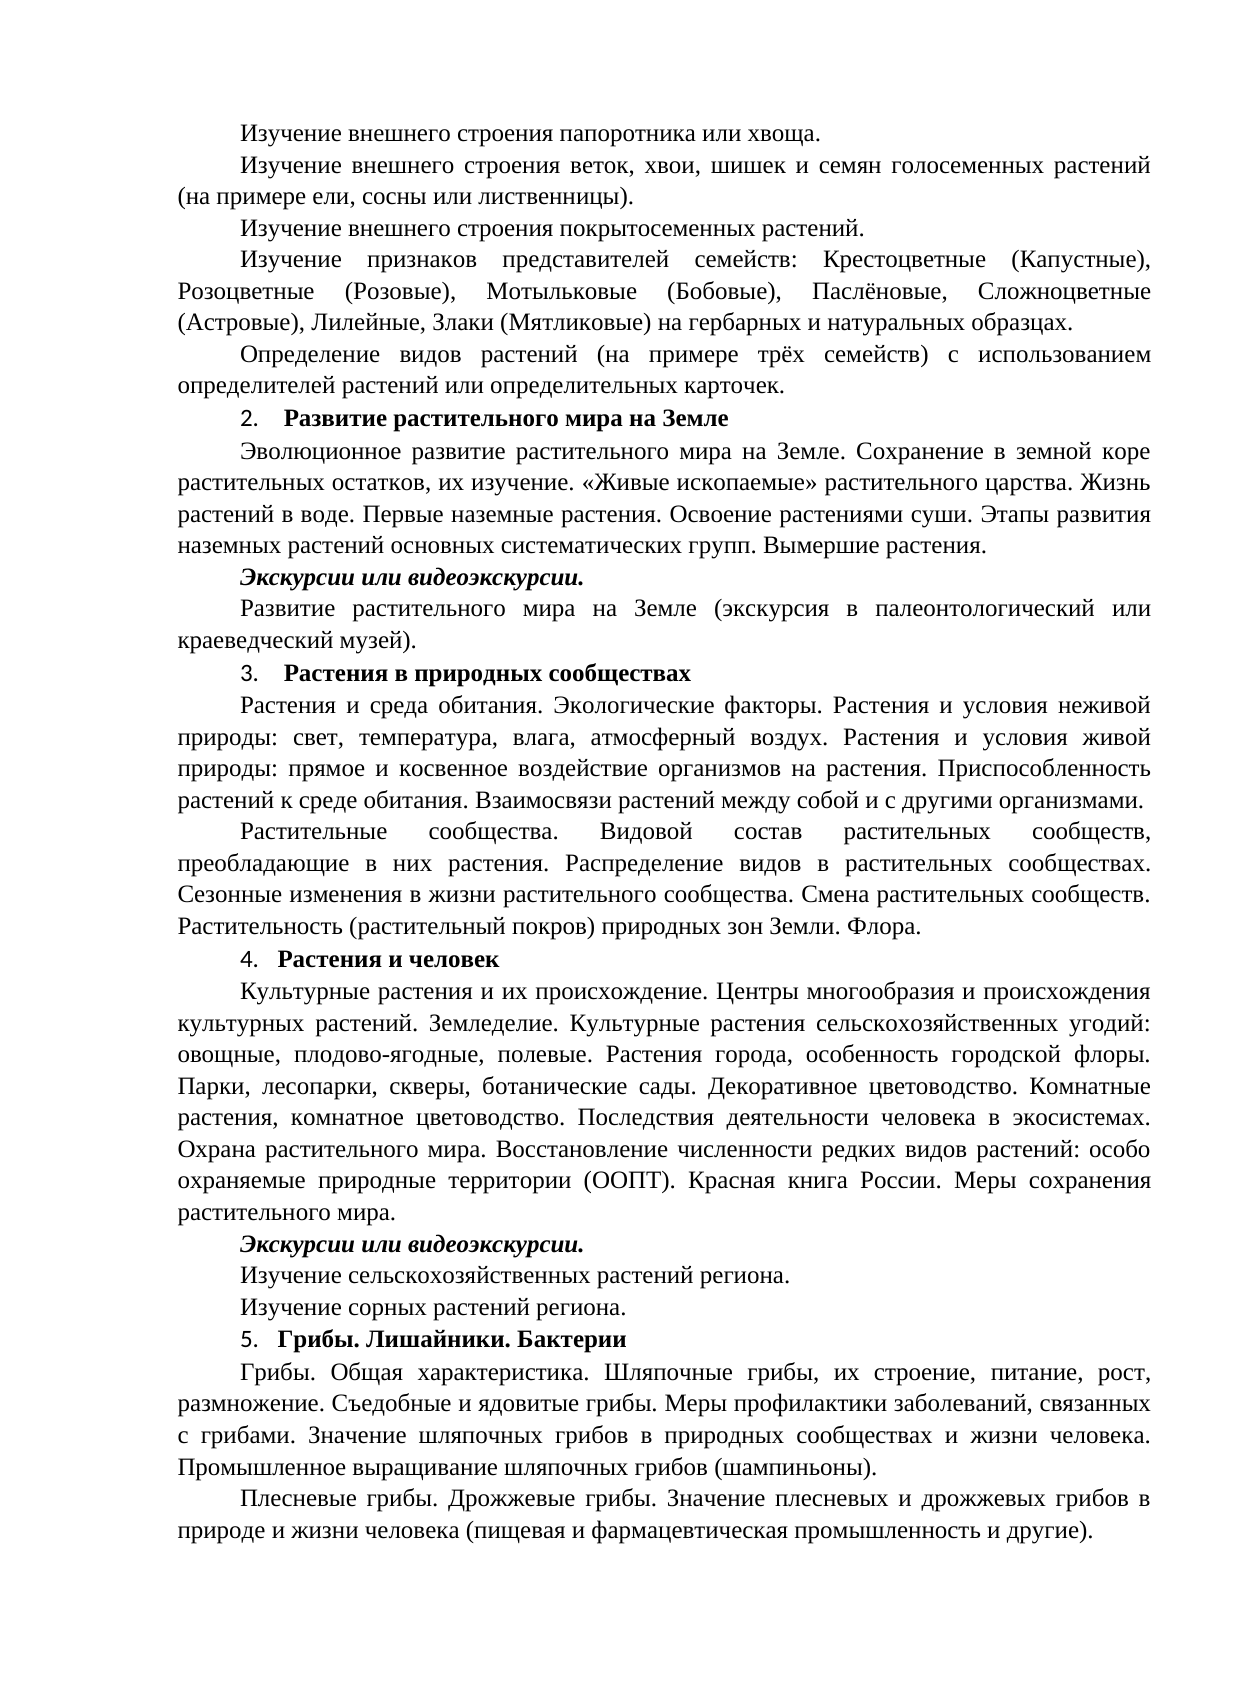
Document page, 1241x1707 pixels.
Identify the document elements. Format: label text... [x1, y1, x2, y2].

text Изучение внешнего строения покрытосеменных растений. [177, 213, 1152, 242]
text Экскурсии или видеоэкскурсии. [177, 1229, 1152, 1257]
text Изучение внешнего строения папоротника или хвоща. [177, 118, 1152, 147]
list Растения в природных сообществах [240, 657, 1152, 687]
list Развитие растительного мира на Земле [240, 402, 1152, 433]
text Культурные растения и их происхождение. Центры многообразия и происхождения культурных растений. Земледелие. Культурные растения сельскохозяйственных угодий: овощные, плодово-ягодные, полевые. Растения города, особенность городской флоры. Парки, лесопарки, скверы, ботанические сады. Декоративное цветоводство. Комнатные растения, комнатное цветоводство. Последствия деятельности человека в экосистемах. Охрана растительного мира. Восстановление численности редких видов растений: особо охраняемые природные территории (ООПТ). Красная книга России. Меры сохранения растительного мира. [177, 976, 1152, 1226]
text Определение видов растений (на примере трёх семейств) с использованием определителей растений или определительных карточек. [177, 339, 1152, 399]
text Растения и среда обитания. Экологические факторы. Растения и условия неживой природы: свет, температура, влага, атмосферный воздух. Растения и условия живой природы: прямое и косвенное воздействие организмов на растения. Приспособленность растений к среде обитания. Взаимосвязи растений между собой и с другими организмами. [177, 690, 1152, 814]
text Эволюционное развитие растительного мира на Земле. Сохранение в земной коре растительных остатков, их изучение. «Живые ископаемые» растительного царства. Жизнь растений в воде. Первые наземные растения. Освоение растениями суши. Этапы развития наземных растений основных систематических групп. Вымершие растения. [177, 436, 1152, 559]
text Изучение сельскохозяйственных растений региона. [177, 1260, 1152, 1289]
text Экскурсии или видеоэкскурсии. [177, 562, 1152, 591]
list Грибы. Лишайники. Бактерии [240, 1323, 1152, 1354]
text Плесневые грибы. Дрожжевые грибы. Значение плесневых и дрожжевых грибов в природе и жизни человека (пищевая и фармацевтическая промышленность и другие). [177, 1483, 1152, 1543]
list Растения и человек [240, 943, 1152, 973]
text Грибы. Общая характеристика. Шляпочные грибы, их строение, питание, рост, размножение. Съедобные и ядовитые грибы. Меры профилактики заболеваний, связанных с грибами. Значение шляпочных грибов в природных сообществах и жизни человека. Промышленное выращивание шляпочных грибов (шампиньоны). [177, 1357, 1152, 1480]
text Развитие растительного мира на Земле (экскурсия в палеонтологический или краеведческий музей). [177, 593, 1152, 654]
text Растительные сообщества. Видовой состав растительных сообществ, преобладающие в них растения. Распределение видов в растительных сообществах. Сезонные изменения в жизни растительного сообщества. Смена растительных сообществ. Растительность (растительный покров) природных зон Земли. Флора. [177, 816, 1152, 940]
text Изучение признаков представителей семейств: Крестоцветные (Капустные), Розоцветные (Розовые), Мотыльковые (Бобовые), Паслёновые, Сложноцветные (Астровые), Лилейные, Злаки (Мятликовые) на гербарных и натуральных образцах. [177, 244, 1152, 336]
text Изучение внешнего строения веток, хвои, шишек и семян голосеменных растений (на примере ели, сосны или лиственницы). [177, 150, 1152, 210]
text Изучение сорных растений региона. [177, 1292, 1152, 1321]
